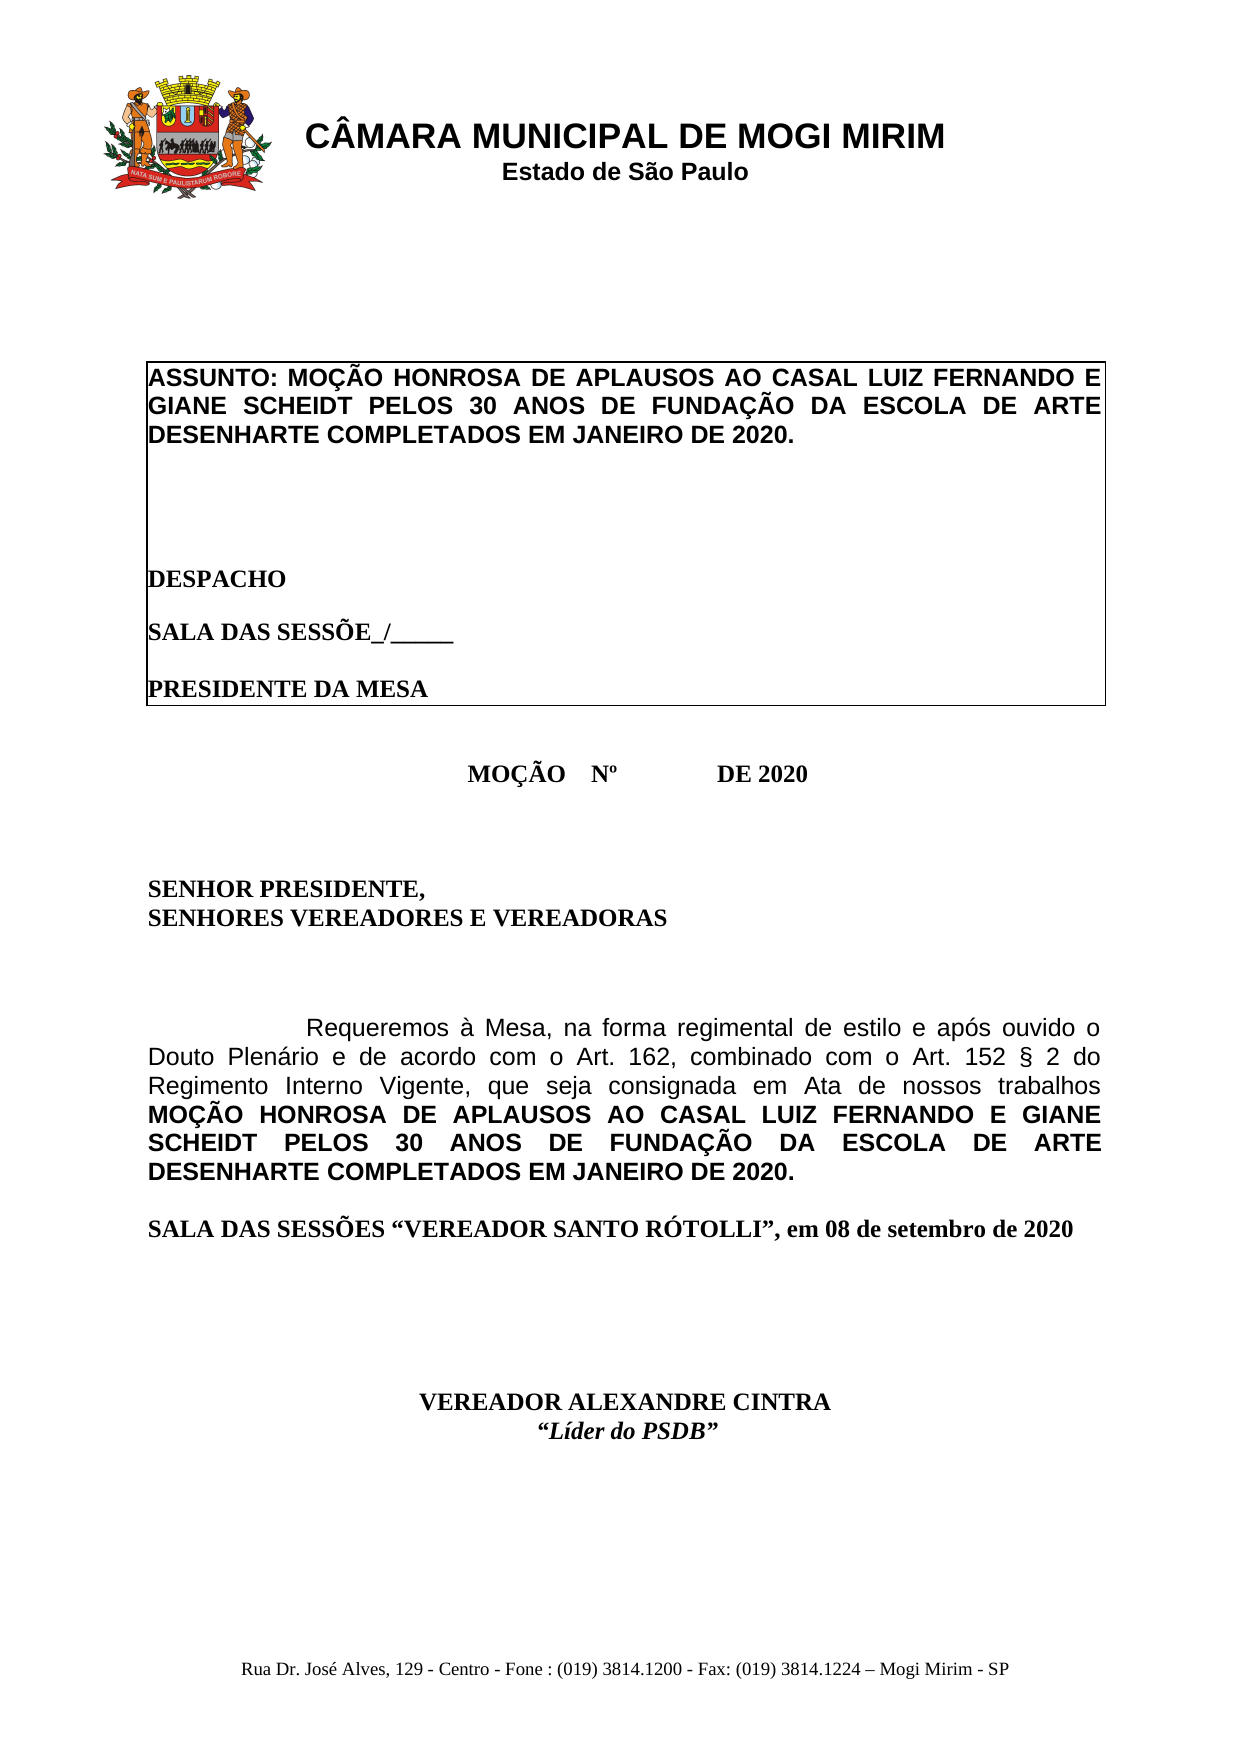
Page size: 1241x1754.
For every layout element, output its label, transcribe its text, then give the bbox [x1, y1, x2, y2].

text SALA DAS SESSÕE_/_____ [148, 617, 1103, 645]
text VEREADOR ALEXANDRE CINTRA [148, 1387, 1103, 1416]
text SENHORES VEREADORES E VEREADORAS [148, 903, 1103, 932]
text SENHOR PRESIDENTE, [148, 874, 1103, 903]
text MOÇÃO Nº DE 2020 [148, 759, 1103, 788]
picture [102, 75, 273, 199]
text SALA DAS SESSÕES “VEREADOR SANTO RÓTOLLI”, em 08 de setembro de 2020 [148, 1214, 1103, 1243]
text ASSUNTO: MOÇÃO HONROSA DE APLAUSOS AO CASAL LUIZ FERNANDO E GIANE SCHEIDT PELOS 30 ANOS DE FUNDAÇÃO DA ESCOLA DE ARTE DESENHARTE COMPLETADOS EM JANEIRO DE 2020. [148, 363, 1105, 449]
text DESPACHO [148, 564, 1103, 592]
text PRESIDENTE DA MESA [148, 672, 1105, 705]
text Requeremos à Mesa, na forma regimental de estilo e após ouvido o Douto Plenário e de acordo com o Art. 162, combinado com o Art. 152 § 2 do Regimento Interno Vigente, que seja consignada em Ata de nossos trabalhos MOÇÃO HONROSA DE APLAUSOS AO CASAL LUIZ FERNANDO E GIANE SCHEIDT PELOS 30 ANOS DE FUNDAÇÃO DA ESCOLA DE ARTE DESENHARTE COMPLETADOS EM JANEIRO DE 2020. [148, 1013, 1103, 1186]
text “Líder do PSDB” [148, 1416, 1103, 1444]
